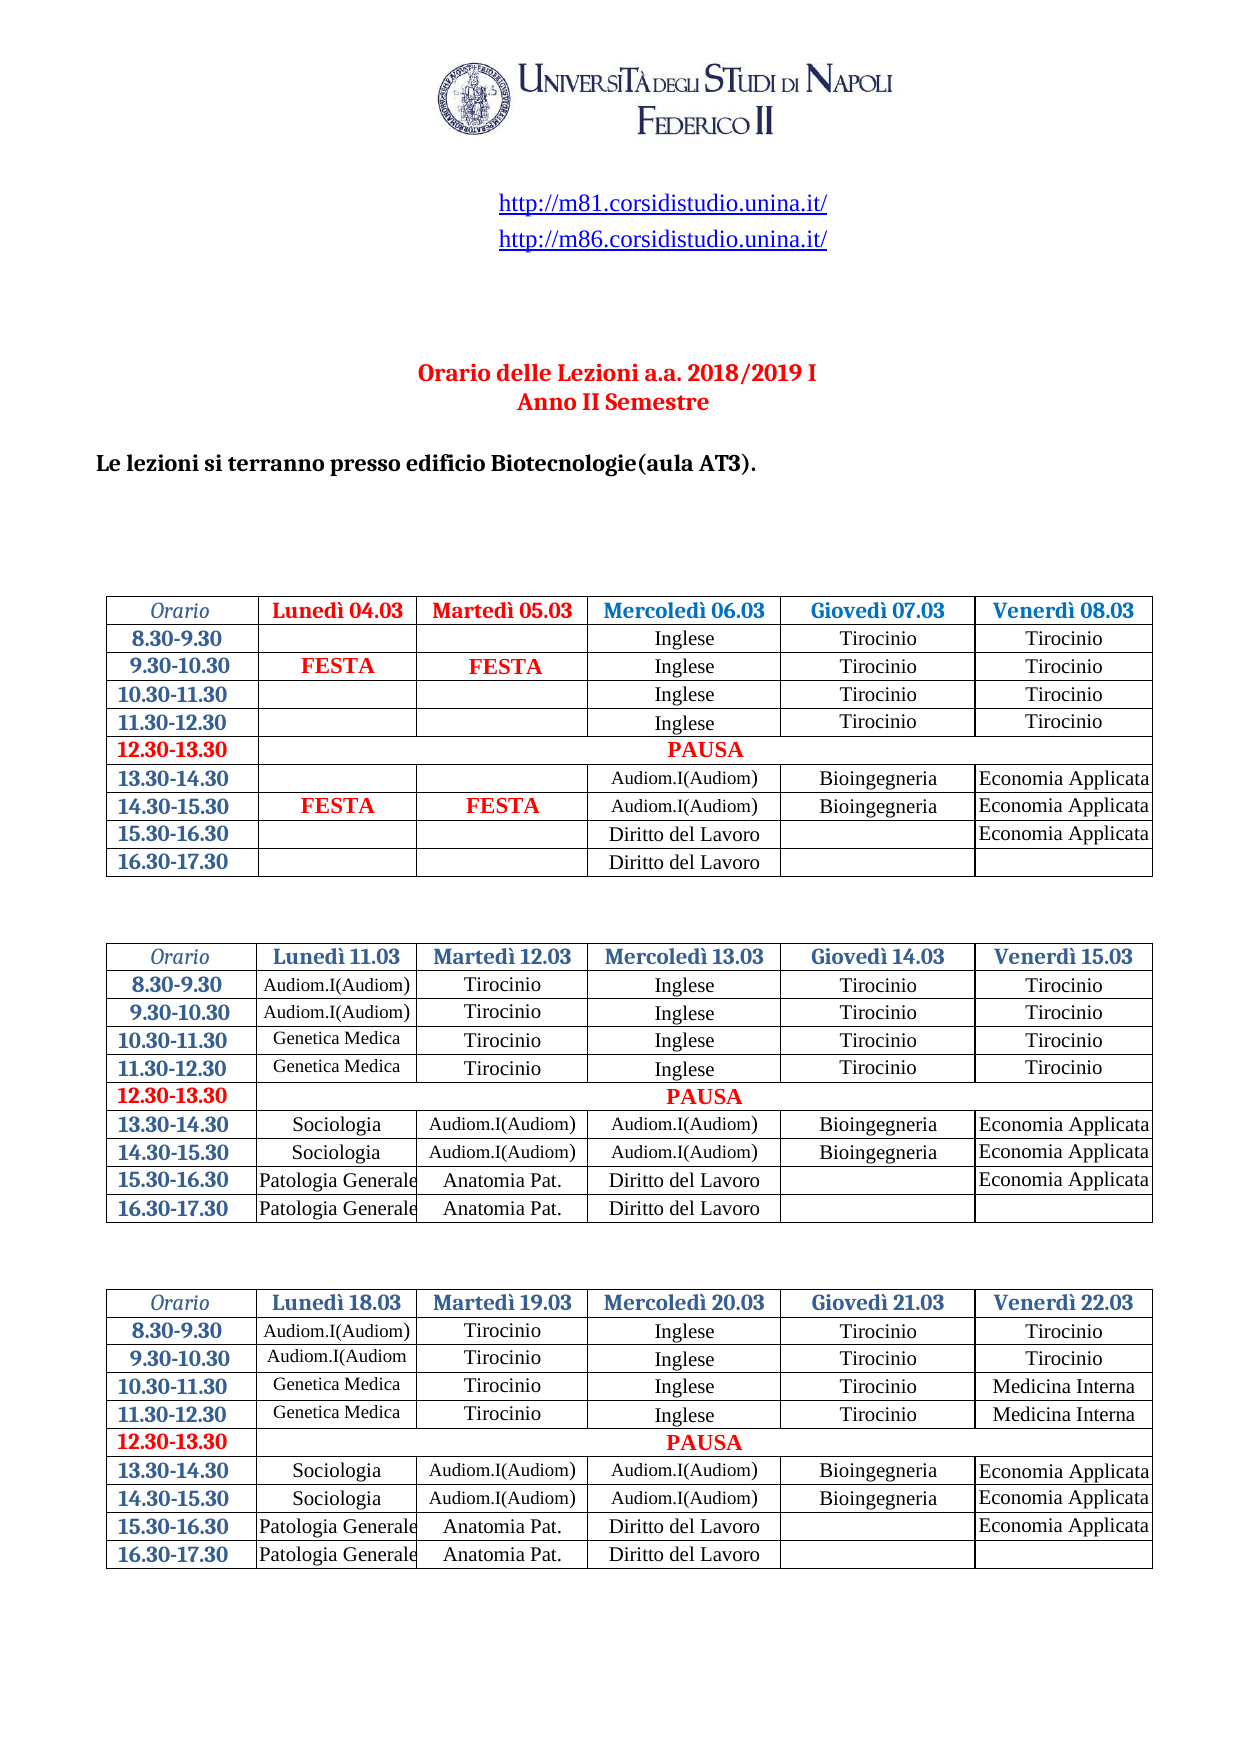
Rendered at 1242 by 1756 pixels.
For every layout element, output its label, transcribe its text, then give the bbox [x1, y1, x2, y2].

table_cell Inglese [588, 1401, 780, 1428]
table_cell Tirocinio [781, 971, 974, 998]
table_cell Diritto del Lavoro [588, 1195, 780, 1222]
table_cell Sociologia [257, 1457, 416, 1484]
table_cell Tirocinio [976, 999, 1152, 1026]
table_cell Audiom.I(Audiom) [588, 1111, 780, 1138]
table_header Giovedì 21.03 [781, 1290, 974, 1317]
table_cell Inglese [588, 653, 780, 680]
table_header Mercoledì 20.03 [588, 1290, 780, 1317]
table_cell Genetica Medica [257, 1373, 416, 1400]
table_cell Tirocinio Tirocinio [781, 1027, 974, 1054]
table_cell 13.30-14.30 [107, 765, 258, 792]
table_cell Tirocinio [781, 653, 974, 680]
table_cell Inglese [588, 625, 780, 652]
table_cell Bioingegneria [781, 765, 974, 792]
table_cell Audiom.I(Audiom) [417, 1139, 587, 1166]
table_cell Diritto del Lavoro [588, 1513, 780, 1540]
table_cell FESTA [417, 653, 587, 680]
table_header Martedì 12.03 [417, 944, 587, 970]
table_cell Tirocinio [976, 1318, 1152, 1344]
table_cell 11.30-12.30 [107, 1055, 256, 1082]
table_cell Sociologia [257, 1485, 416, 1512]
table_cell 14.30-15.30 [107, 1139, 256, 1166]
table_cell PAUSA [257, 1083, 1152, 1110]
table_cell Patologia Generale [257, 1541, 416, 1568]
table_cell [259, 765, 416, 792]
table_cell Inglese [588, 681, 780, 708]
table_cell Tirocinio [781, 1055, 974, 1082]
table_cell Anatomia Pat. [417, 1541, 587, 1568]
table_cell [976, 1541, 1152, 1568]
table_cell Economia Applicata [976, 1513, 1152, 1540]
table_cell 11.30-12.30 [107, 1401, 256, 1428]
table_cell Tirocinio [976, 625, 1152, 652]
table_cell Tirocinio [976, 1055, 1152, 1082]
table_cell Tirocinio [976, 1345, 1152, 1372]
table_cell 14.30-15.30 [107, 793, 258, 819]
table_cell Tirocinio [781, 1345, 974, 1372]
table_cell [417, 849, 587, 876]
table_cell [417, 765, 587, 792]
table_cell Inglese [588, 1055, 780, 1082]
table_cell Audiom.I(Audiom) [257, 999, 416, 1026]
table_cell [259, 709, 416, 736]
table_cell 16.30-17.30 [107, 1541, 256, 1568]
table_cell Bioingegneria [781, 1485, 974, 1512]
table_cell Tirocinio [417, 1345, 587, 1372]
table_header Venerdì 15.03 [976, 944, 1152, 970]
table_cell 8.30-9.30 [107, 971, 256, 998]
table_cell Bioingegneria [781, 1139, 974, 1166]
table_cell 14.30-15.30 [107, 1485, 256, 1512]
table_header Martedì 05.03 [417, 597, 587, 624]
table_header Giovedì 07.03 [781, 597, 974, 624]
table_cell Sociologia [257, 1111, 416, 1138]
table_cell Tirocinio Tirocinio [781, 681, 974, 708]
table_cell 9.30-10.30 [107, 1345, 256, 1372]
table_cell Tirocinio [417, 971, 587, 998]
table_cell Tirocinio [417, 1027, 587, 1054]
table_cell Tirocinio [781, 1401, 974, 1428]
table_cell Genetica Medica [257, 1027, 416, 1054]
table_cell Patologia Generale [257, 1167, 416, 1194]
table_cell Tirocinio [417, 1318, 587, 1344]
text http://m81.corsidistudio.unina.it/ [499, 188, 1067, 217]
table_cell FESTA [259, 653, 416, 680]
table_cell Inglese [588, 1373, 780, 1400]
table_cell Audiom.I(Audiom) [257, 971, 416, 998]
table_cell Tirocinio [781, 1318, 974, 1344]
text http://m86.corsidistudio.unina.it/ [499, 224, 1067, 253]
text Orario delle Lezioni a.a. 2018/2019 I Anno II Semestre [418, 359, 830, 416]
table_cell Inglese [588, 1027, 780, 1054]
table_cell Tirocinio [781, 625, 974, 652]
table_cell [417, 681, 587, 708]
table_cell Bioingegneria [781, 1457, 974, 1484]
table_cell 15.30-16.30 [107, 1167, 256, 1194]
table_cell Economia Applicata [976, 821, 1152, 847]
table_cell Economia Applicata [976, 1111, 1152, 1138]
table_cell Tirocinio Tirocinio [976, 681, 1152, 708]
table_header Martedì 19.03 [417, 1290, 587, 1317]
table_cell Audiom.I(Audiom) [417, 1111, 587, 1138]
table_cell [417, 821, 587, 847]
table_cell Tirocinio [976, 971, 1152, 998]
table_cell Inglese [588, 999, 780, 1026]
table_cell Tirocinio [976, 653, 1152, 680]
table_cell Bioingegneria [781, 793, 974, 819]
table_cell Economia Applicata [976, 793, 1152, 819]
table_header Lunedì 11.03 [257, 944, 416, 970]
table_cell [259, 681, 416, 708]
table_cell [781, 821, 974, 847]
table_cell 10.30-11.30 [107, 681, 258, 708]
table_header Orario [107, 944, 256, 970]
table_cell FESTA [259, 793, 416, 819]
table_cell Bioingegneria [781, 1111, 974, 1138]
table_cell Diritto del Lavoro [588, 1167, 780, 1194]
table_cell Audiom.I(Audiom) [257, 1318, 416, 1344]
table_cell 13.30-14.30 [107, 1111, 256, 1138]
table_cell Audiom.I(Audiom) [588, 793, 780, 819]
table_cell [781, 1541, 974, 1568]
picture [426, 52, 903, 146]
text Le lezioni si terranno presso edificio Biotecnologie(aula AT3). [96, 450, 1067, 477]
table_cell 9.30-10.30 [107, 999, 256, 1026]
table_cell PAUSA [259, 737, 1152, 764]
table_cell Diritto del Lavoro [588, 1541, 780, 1568]
table_header Orario [107, 1290, 256, 1317]
table_cell Economia Applicata [976, 1167, 1152, 1194]
table_cell 8.30-9.30 [107, 1318, 256, 1344]
table_cell Patologia Generale [257, 1513, 416, 1540]
table_cell [417, 625, 587, 652]
table_cell Patologia Generale [257, 1195, 416, 1222]
table_cell Tirocinio [417, 1055, 587, 1082]
table_cell [781, 1513, 974, 1540]
table_header Lunedì 18.03 [257, 1290, 416, 1317]
table_cell Tirocinio [417, 999, 587, 1026]
table_cell [259, 849, 416, 876]
table_cell 8.30-9.30 [107, 625, 258, 652]
table_cell Audiom.I(Audiom) [588, 1485, 780, 1512]
table_cell [781, 849, 974, 876]
table_cell Inglese [588, 971, 780, 998]
table_cell 16.30-17.30 [107, 1195, 256, 1222]
table_cell 12.30-13.30 [107, 1083, 256, 1110]
table_cell 13.30-14.30 [107, 1457, 256, 1484]
table_cell Tirocinio [976, 709, 1152, 736]
table_header Mercoledì 13.03 [588, 944, 780, 970]
table_cell [976, 1195, 1152, 1222]
table_header Orario [107, 597, 258, 624]
table_cell Tirocinio [781, 999, 974, 1026]
table_cell Economia Applicata [976, 765, 1152, 792]
table_cell Genetica Medica [257, 1401, 416, 1428]
table_cell [259, 625, 416, 652]
table_cell Tirocinio [781, 1373, 974, 1400]
table_cell Anatomia Pat. [417, 1513, 587, 1540]
table_cell Tirocinio [417, 1373, 587, 1400]
table_cell Sociologia [257, 1139, 416, 1166]
table_cell Medicina Interna [976, 1401, 1152, 1428]
table_cell 16.30-17.30 [107, 849, 258, 876]
table_cell Audiom.I(Audiom) [588, 1457, 780, 1484]
table_cell Diritto del Lavoro [588, 821, 780, 847]
table_cell Anatomia Pat. [417, 1195, 587, 1222]
table_cell Economia Applicata [976, 1457, 1152, 1484]
table_cell Genetica Medica [257, 1055, 416, 1082]
table_cell [976, 849, 1152, 876]
table_cell Tirocinio Tirocinio [976, 1027, 1152, 1054]
table_cell [781, 1167, 974, 1194]
table_cell 10.30-11.30 [107, 1373, 256, 1400]
table_cell Audiom.I(Audiom) [588, 1139, 780, 1166]
table_cell 15.30-16.30 [107, 1513, 256, 1540]
table_cell Anatomia Pat. [417, 1167, 587, 1194]
table_cell Tirocinio [417, 1401, 587, 1428]
table_cell FESTA [417, 793, 587, 819]
table_header Mercoledì 06.03 [588, 597, 780, 624]
table_cell [781, 1195, 974, 1222]
table_header Venerdì 22.03 [976, 1290, 1152, 1317]
table_cell 12.30-13.30 [107, 1429, 256, 1456]
table_cell Diritto del Lavoro [588, 849, 780, 876]
table_cell 15.30-16.30 [107, 821, 258, 847]
table_cell 9.30-10.30 [107, 653, 258, 680]
table_cell 11.30-12.30 [107, 709, 258, 736]
table_cell 10.30-11.30 [107, 1027, 256, 1054]
table_cell Inglese [588, 1345, 780, 1372]
table_cell Inglese [588, 1318, 780, 1344]
table_cell [417, 709, 587, 736]
table_cell [259, 821, 416, 847]
table_cell PAUSA [257, 1429, 1152, 1456]
table_header Giovedì 14.03 [781, 944, 974, 970]
table_cell Audiom.I(Audiom) [417, 1485, 587, 1512]
table_cell Tirocinio [781, 709, 974, 736]
table_header Venerdì 08.03 [976, 597, 1152, 624]
table_cell Audiom.I(Audiom) [417, 1457, 587, 1484]
table_cell Inglese [588, 709, 780, 736]
table_cell Economia Applicata [976, 1485, 1152, 1512]
table_cell Audiom.I(Audiom [257, 1345, 416, 1372]
table_cell 12.30-13.30 [107, 737, 258, 764]
table_cell Audiom.I(Audiom) [588, 765, 780, 792]
table_cell Medicina Interna [976, 1373, 1152, 1400]
table_cell Economia Applicata [976, 1139, 1152, 1166]
table_header Lunedì 04.03 [259, 597, 416, 624]
